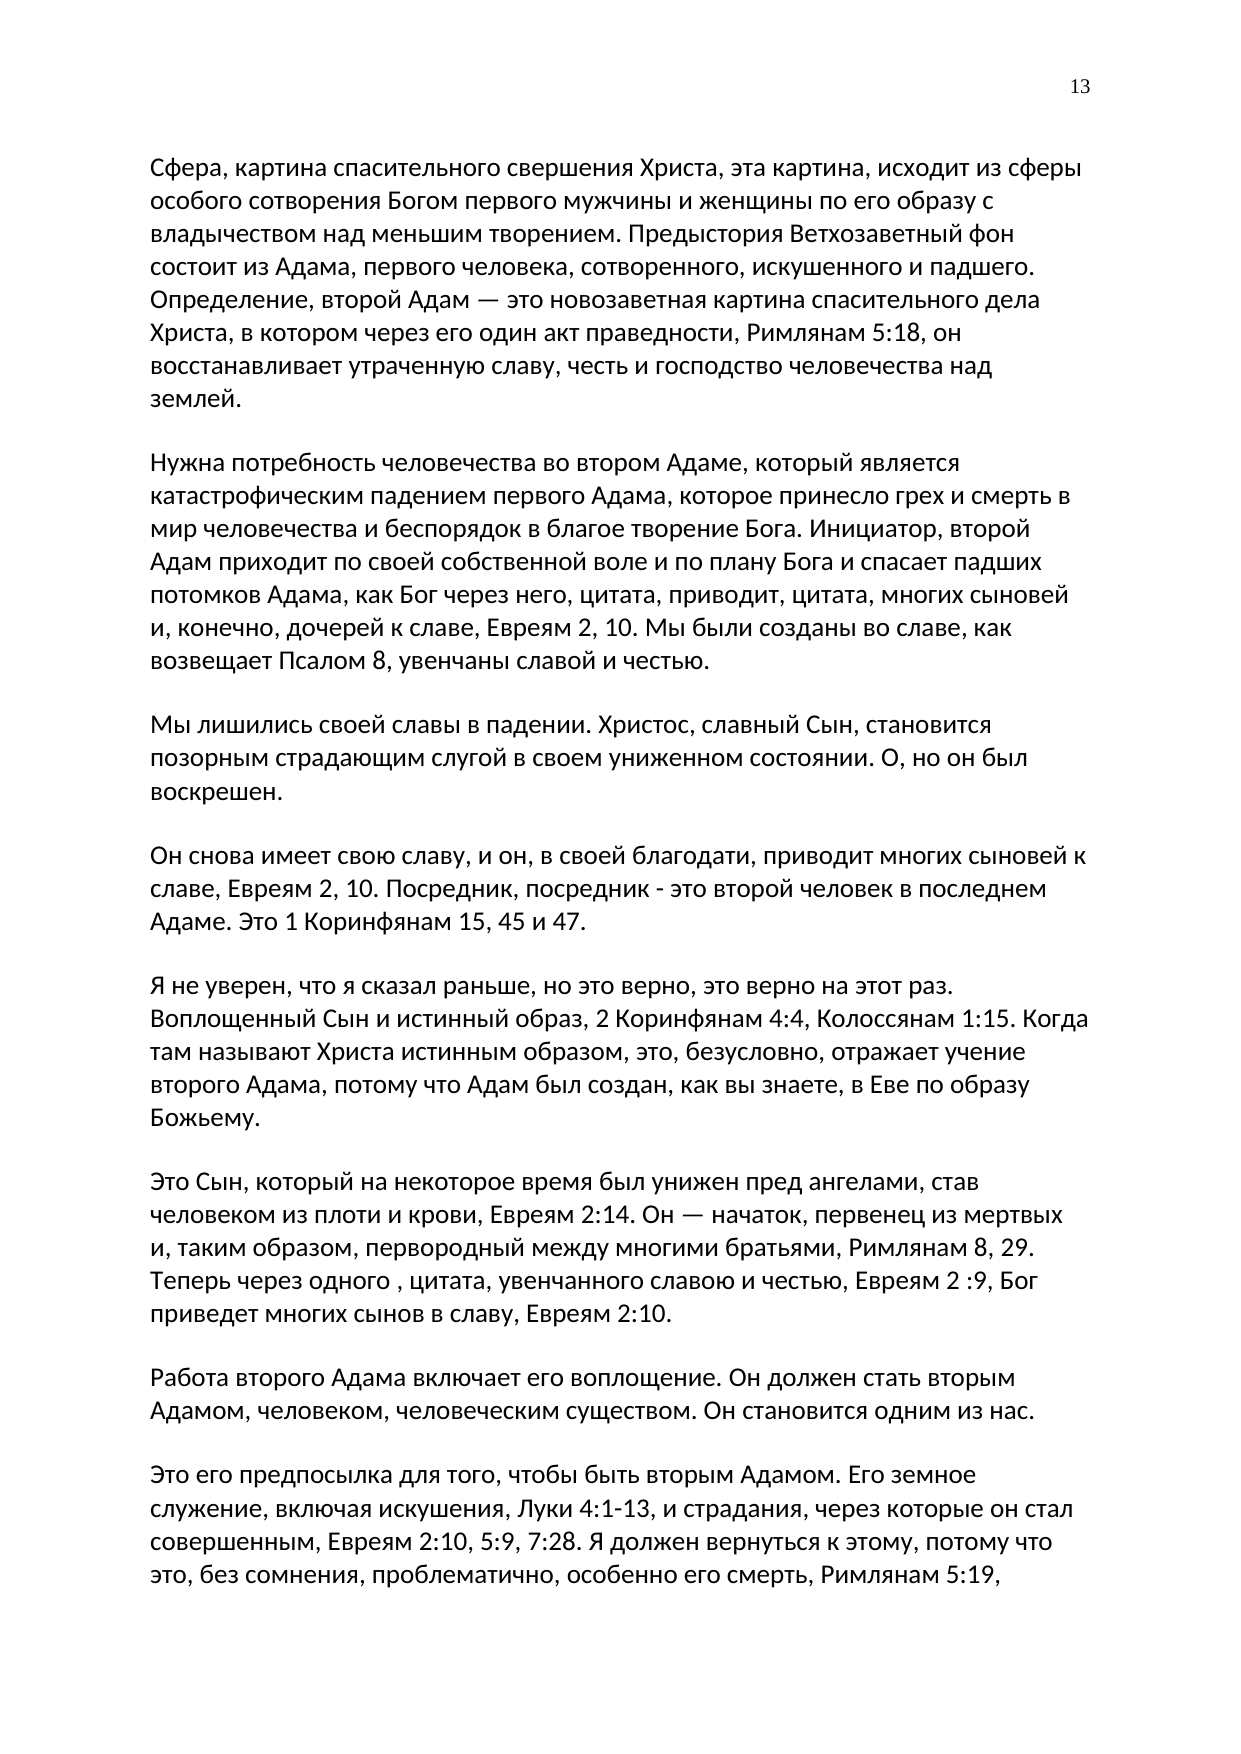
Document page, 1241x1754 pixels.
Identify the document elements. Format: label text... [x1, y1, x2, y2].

text Сфера, картина спасительного свершения Христа, эта картина, исходит из сферы особого сотворения Богом первого мужчины и женщины по его образу с владычеством над меньшим творением. Предыстория Ветхозаветный фон состоит из Адама, первого человека, сотворенного, искушенного и падшего. Определение, второй Адам — это новозаветная картина спасительного дела Христа, в котором через его один акт праведности, Римлянам 5:18, он восстанавливает утраченную славу, честь и господство человечества над землей. [150, 150, 1090, 414]
text Он снова имеет свою славу, и он, в своей благодати, приводит многих сыновей к славе, Евреям 2, 10. Посредник, посредник - это второй человек в последнем Адаме. Это 1 Коринфянам 15, 45 и 47. [150, 838, 1090, 937]
text Работа второго Адама включает его воплощение. Он должен стать вторым Адамом, человеком, человеческим существом. Он становится одним из нас. [150, 1361, 1090, 1427]
text Нужна потребность человечества во втором Адаме, который является катастрофическим падением первого Адама, которое принесло грех и смерть в мир человечества и беспорядок в благое творение Бога. Инициатор, второй Адам приходит по своей собственной воле и по плану Бога и спасает падших потомков Адама, как Бог через него, цитата, приводит, цитата, многих сыновей и, конечно, дочерей к славе, Евреям 2, 10. Мы были созданы во славе, как возвещает Псалом 8, увенчаны славой и честью. [150, 445, 1090, 676]
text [150, 1458, 1090, 1590]
text Это Сын, который на некоторое время был унижен пред ангелами, став человеком из плоти и крови, Евреям 2:14. Он — начаток, первенец из мертвых и, таким образом, первородный между многими братьями, Римлянам 8, 29. Теперь через одного , цитата, увенчанного славою и честью, Евреям 2 :9, Бог приведет многих сынов в славу, Евреям 2:10. [150, 1164, 1090, 1329]
text Я не уверен, что я сказал раньше, но это верно, это верно на этот раз. Воплощенный Сын и истинный образ, 2 Коринфянам 4:4, Колоссянам 1:15. Когда там называют Христа истинным образом, это, безусловно, отражает учение второго Адама, потому что Адам был создан, как вы знаете, в Еве по образу Божьему. [150, 968, 1090, 1133]
text Мы лишились своей славы в падении. Христос, славный Сын, становится позорным страдающим слугой в своем униженном состоянии. О, но он был воскрешен. [150, 708, 1090, 807]
